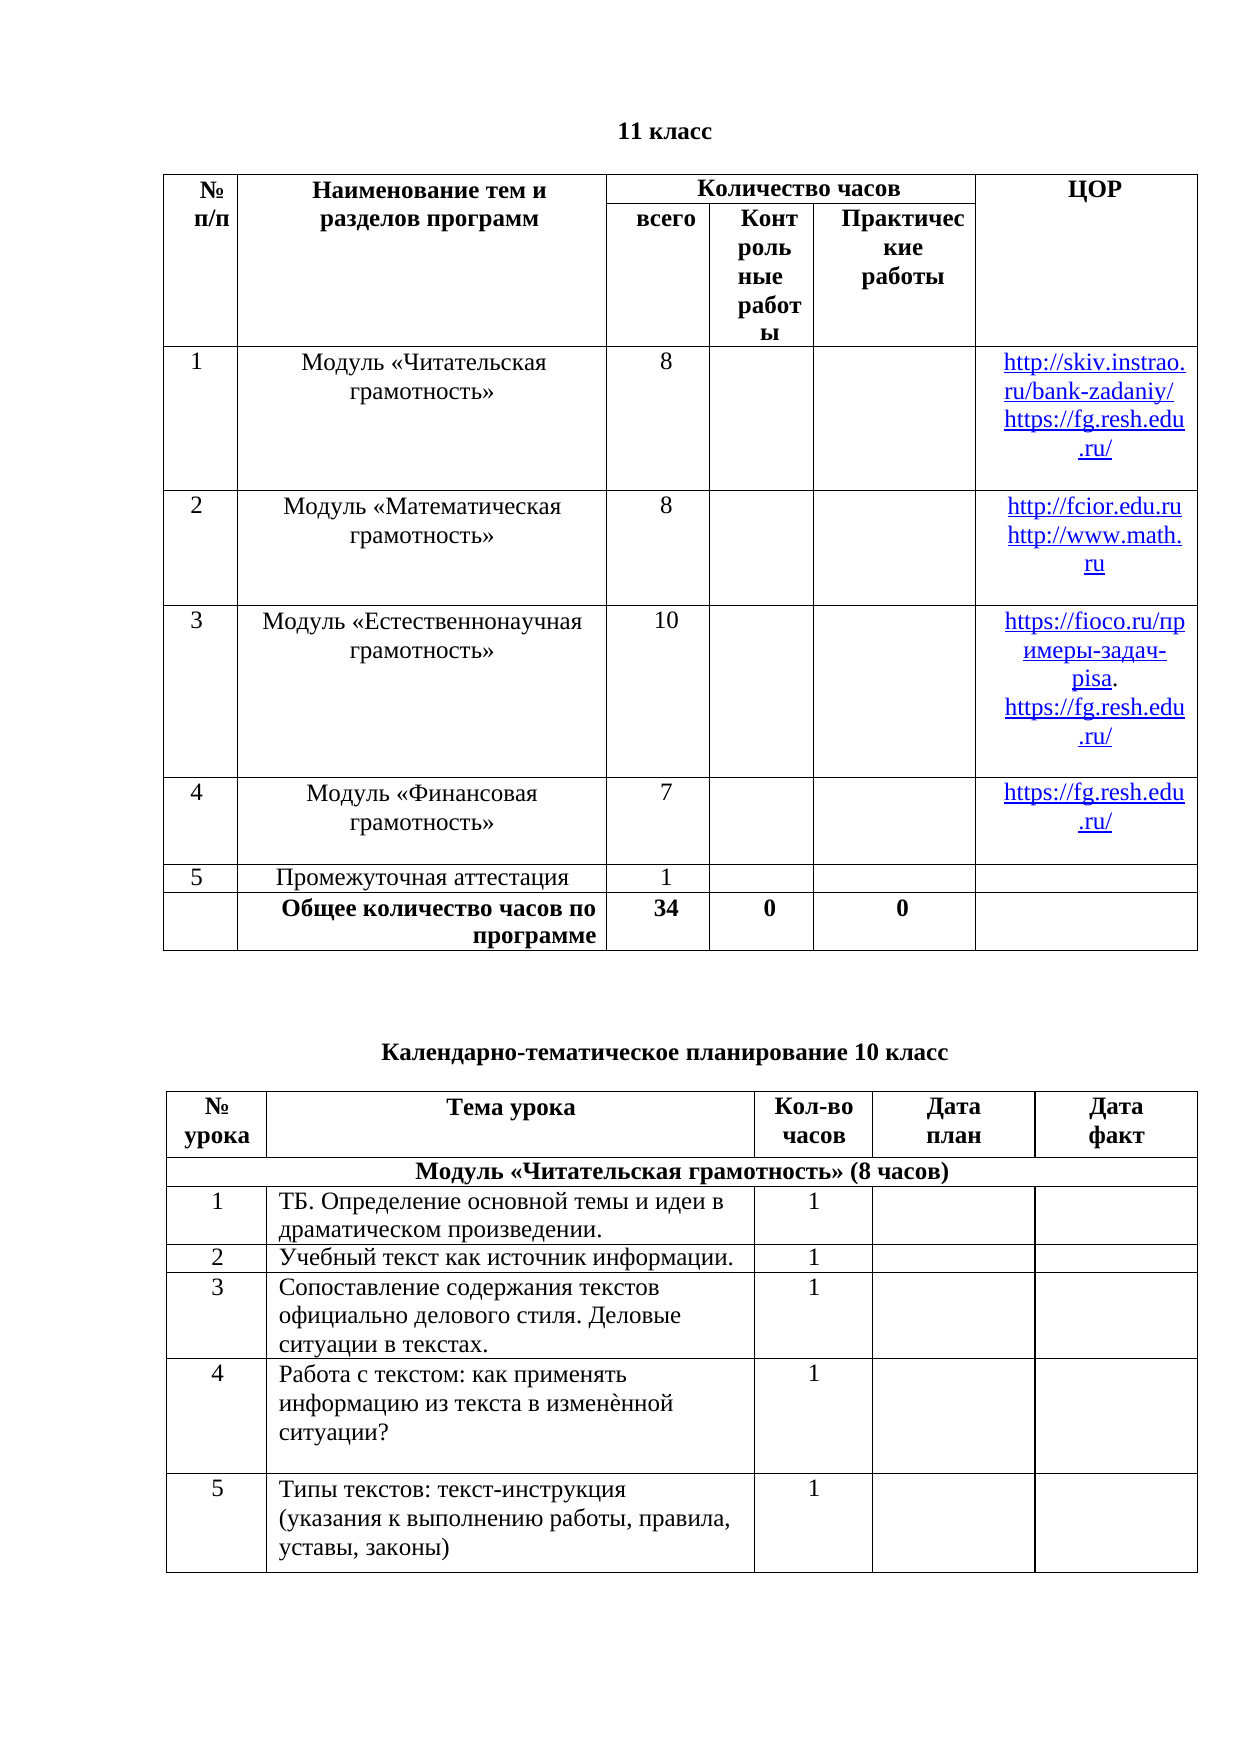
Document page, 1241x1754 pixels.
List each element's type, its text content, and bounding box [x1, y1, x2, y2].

table_cell [1036, 1474, 1197, 1572]
table_cell 1 [755, 1245, 872, 1272]
table_header № п/п [164, 175, 237, 346]
table_cell Учебный текст как источник информации. [267, 1245, 754, 1272]
table_cell ТБ. Определение основной темы и идеи в драматическом произведении. [267, 1187, 754, 1243]
table_cell Конт роль ные работ ы [710, 204, 813, 346]
table_cell [710, 347, 813, 490]
table_cell [873, 1273, 1034, 1358]
table_cell [976, 893, 1197, 950]
table_cell [814, 606, 975, 777]
table_header Кол-во часов [755, 1092, 872, 1157]
table_cell 3 [164, 606, 237, 777]
table_header Тема урока [267, 1092, 754, 1157]
table_cell Сопоставление содержания текстов официально делового стиля. Деловые ситуации в текстах. [267, 1273, 754, 1358]
table_cell Модуль «Финансовая грамотность» [238, 778, 606, 864]
table_header Дата факт [1036, 1092, 1197, 1157]
table_cell 4 [164, 778, 237, 864]
table_cell [710, 865, 813, 892]
table_cell [1036, 1245, 1197, 1272]
table_cell [814, 865, 975, 892]
table_cell [814, 347, 975, 490]
table_cell [1036, 1187, 1197, 1243]
table_cell Типы текстов: текст-инструкция (указания к выполнению работы, правила, уставы, законы) [267, 1474, 754, 1572]
table_cell [873, 1359, 1034, 1473]
table_cell 1 [755, 1359, 872, 1473]
table_cell 2 [167, 1245, 266, 1272]
table_header Наименование тем и разделов программ [238, 175, 606, 346]
table_cell 2 [164, 491, 237, 605]
table_cell 0 [710, 893, 813, 950]
table_cell 8 [607, 347, 709, 490]
table_cell [873, 1187, 1034, 1243]
table_header № урока [167, 1092, 266, 1157]
table_cell Общее количество часов по программе [238, 893, 606, 950]
table_cell 8 [607, 491, 709, 605]
table_cell Модуль «Естественнонаучная грамотность» [238, 606, 606, 777]
table_cell 4 [167, 1359, 266, 1473]
table_cell http://skiv.instrao. ru/bank-zadaniy/ https://fg.resh.edu .ru/ [976, 347, 1197, 490]
table_cell https://fioco.ru/пр имеры-задач- pisa. https://fg.resh.edu .ru/ [976, 606, 1197, 777]
table_cell [710, 606, 813, 777]
table_cell 1 [167, 1187, 266, 1243]
table_cell Модуль «Читательская грамотность» (8 часов) [167, 1158, 1197, 1186]
table_cell 1 [755, 1273, 872, 1358]
table_cell 0 [814, 893, 975, 950]
table_cell [976, 865, 1197, 892]
table_cell 5 [164, 865, 237, 892]
table_cell [873, 1245, 1034, 1272]
subtitle Календарно-тематическое планирование 10 класс [250, 1037, 1079, 1066]
table_cell всего [607, 204, 709, 346]
table_cell Модуль «Читательская грамотность» [238, 347, 606, 490]
table_cell Работа с текстом: как применять информацию из текста в изменѐнной ситуации? [267, 1359, 754, 1473]
table_header Количество часов [607, 175, 975, 202]
table_cell http://fcior.edu.ru http://www.math. ru [976, 491, 1197, 605]
table_cell 3 [167, 1273, 266, 1358]
table_header ЦОР [976, 175, 1197, 346]
table_header Дата план [873, 1092, 1034, 1157]
table_cell [814, 778, 975, 864]
table_cell [873, 1474, 1034, 1572]
table_cell [164, 893, 237, 950]
table_cell 1 [755, 1187, 872, 1243]
table_cell [1036, 1273, 1197, 1358]
table_cell 34 [607, 893, 709, 950]
table_cell 10 [607, 606, 709, 777]
table_cell [710, 491, 813, 605]
table_cell Модуль «Математическая грамотность» [238, 491, 606, 605]
table_cell 7 [607, 778, 709, 864]
table_cell 1 [755, 1474, 872, 1572]
text 11 класс [250, 116, 1080, 144]
table_cell [814, 491, 975, 605]
table_cell 1 [607, 865, 709, 892]
table_cell [1036, 1359, 1197, 1473]
table_cell 5 [167, 1474, 266, 1572]
table_cell 1 [164, 347, 237, 490]
table_cell https://fg.resh.edu .ru/ [976, 778, 1197, 864]
table_cell [710, 778, 813, 864]
table_cell Практичес кие работы [814, 204, 975, 346]
table_cell Промежуточная аттестация [238, 865, 606, 892]
